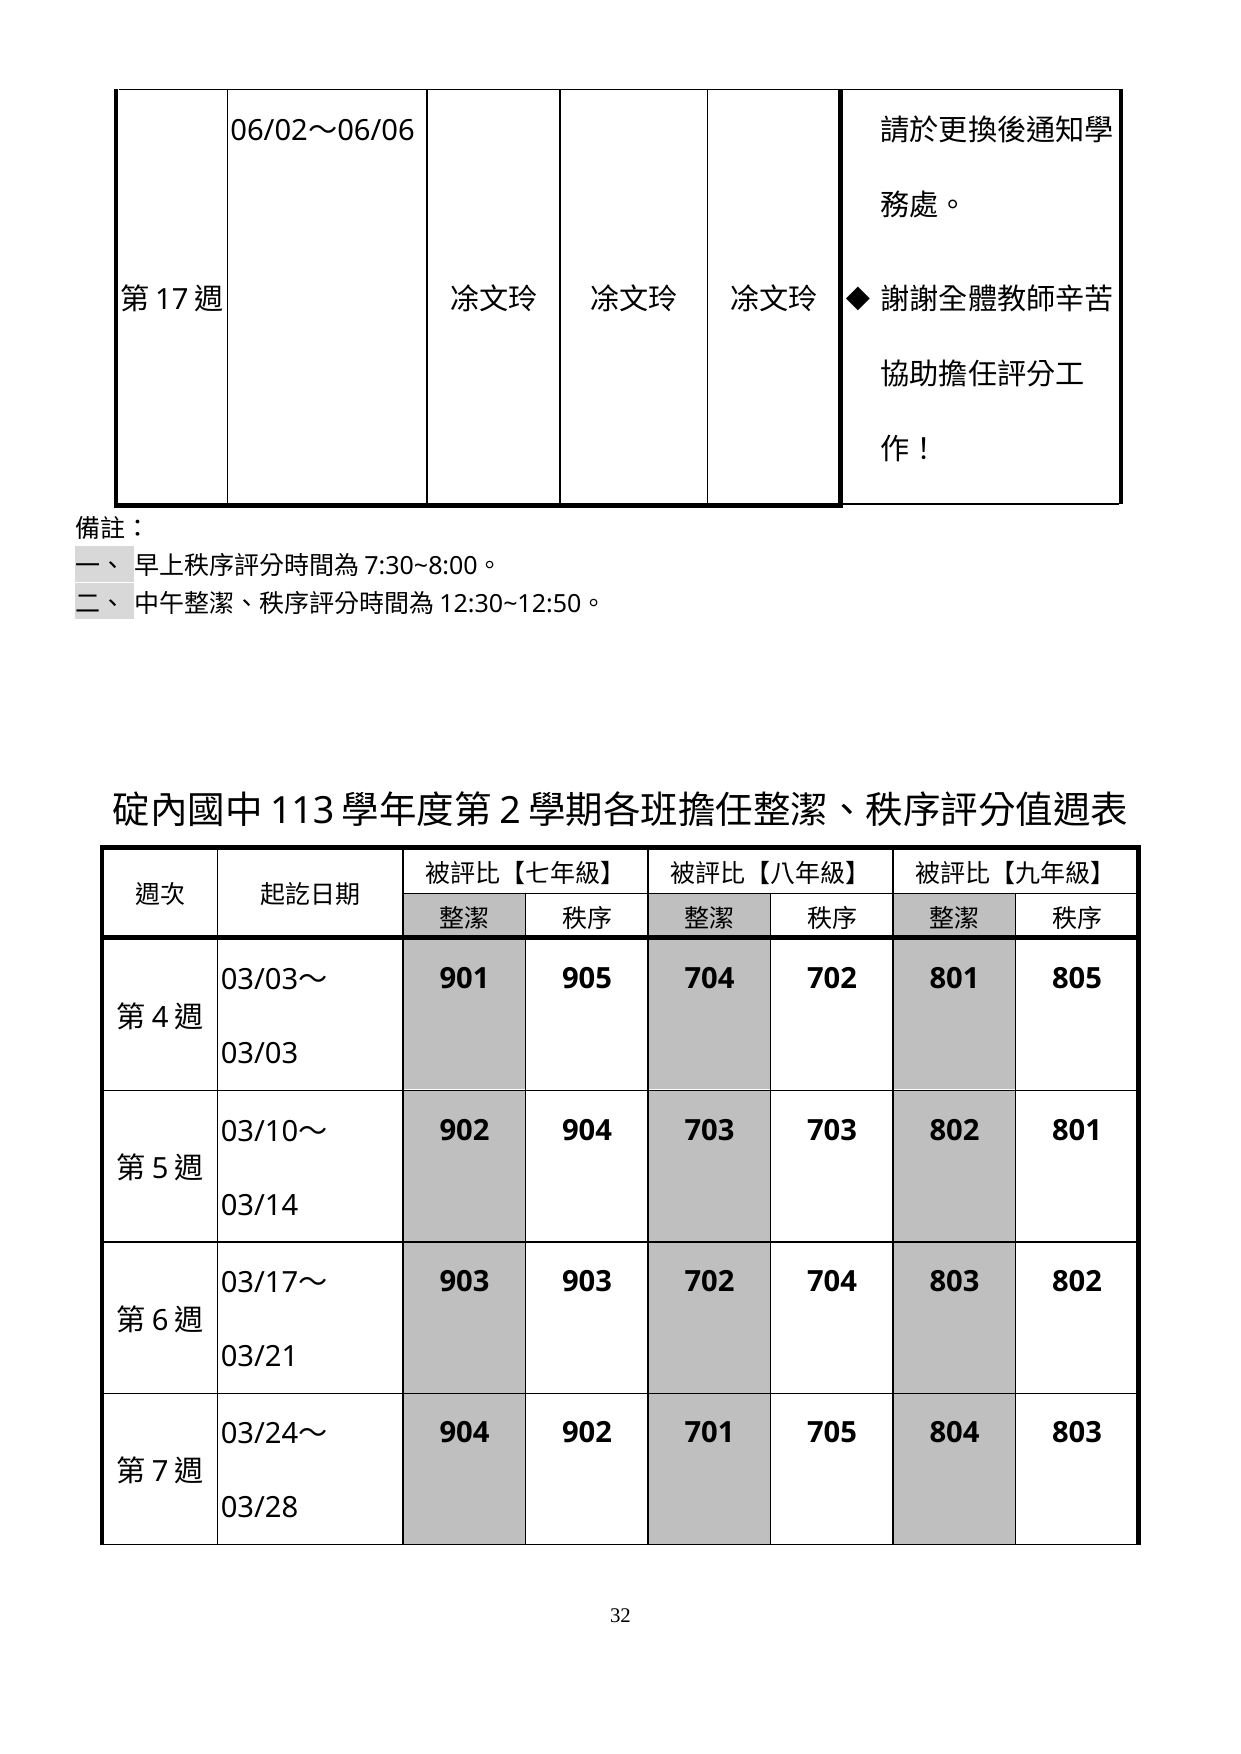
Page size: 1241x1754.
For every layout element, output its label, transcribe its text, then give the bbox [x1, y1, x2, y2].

table_cell 702 [771, 940, 892, 1089]
table_cell 秩序 [1016, 894, 1136, 935]
table_cell 703 [771, 1091, 892, 1241]
table_header 被評比【八年級】 [649, 850, 892, 893]
table_header 被評比【七年級】 [404, 850, 647, 893]
table_cell 903 [526, 1243, 647, 1393]
table_cell 03/17～03/21 [218, 1243, 402, 1393]
table_cell 701 [649, 1394, 770, 1544]
table_cell 凃文玲 [561, 90, 707, 503]
table_cell 第6週 [104, 1243, 217, 1393]
table_cell 整潔 [649, 894, 770, 935]
table_cell 804 [894, 1394, 1015, 1544]
table_cell 902 [526, 1394, 647, 1544]
table_cell 803 [1016, 1394, 1136, 1544]
table_cell 第4週 [104, 940, 217, 1089]
table_cell 905 [526, 940, 647, 1089]
table_cell 903 [404, 1243, 525, 1393]
text 碇內國中113學年度第2學期各班擔任整潔、秩序評分值週表 [75, 770, 1165, 845]
table_header 被評比【九年級】 [894, 850, 1136, 893]
table_cell 第7週 [104, 1394, 217, 1544]
table_cell 03/24～03/28 [218, 1394, 402, 1544]
table_cell 第5週 [104, 1091, 217, 1241]
table_cell 904 [526, 1091, 647, 1241]
text 備註： [75, 507, 1165, 545]
table_cell 704 [649, 940, 770, 1089]
table_cell 整潔 [404, 894, 525, 935]
table_cell 凃文玲 [708, 90, 838, 503]
table_cell 802 [894, 1091, 1015, 1241]
table_cell 第17週 [118, 90, 227, 503]
table_cell 整潔 [894, 894, 1015, 935]
table_cell 801 [894, 940, 1015, 1089]
table_cell 705 [771, 1394, 892, 1544]
table_cell 06/02～06/06 [228, 90, 426, 503]
table_cell 凃文玲 [428, 90, 559, 503]
table_cell 703 [649, 1091, 770, 1241]
table_cell 秩序 [526, 894, 647, 935]
table_cell 704 [771, 1243, 892, 1393]
table_cell 801 [1016, 1091, 1136, 1241]
list 中午整潔、秩序評分時間為12:30~12:50。 [75, 582, 1165, 620]
table_cell 秩序 [771, 894, 892, 935]
table_cell 803 [894, 1243, 1015, 1393]
table_cell 702 [649, 1243, 770, 1393]
table_cell 902 [404, 1091, 525, 1241]
table_cell 901 [404, 940, 525, 1089]
table_cell 03/03～03/03 [218, 940, 402, 1089]
table_header 起訖日期 [218, 850, 402, 935]
list 早上秩序評分時間為7:30~8:00。 [75, 545, 1165, 582]
table_header 週次 [104, 850, 217, 935]
table_cell 904 [404, 1394, 525, 1544]
table_cell 03/10～03/14 [218, 1091, 402, 1241]
table_cell 802 [1016, 1243, 1136, 1393]
table_cell 805 [1016, 940, 1136, 1089]
